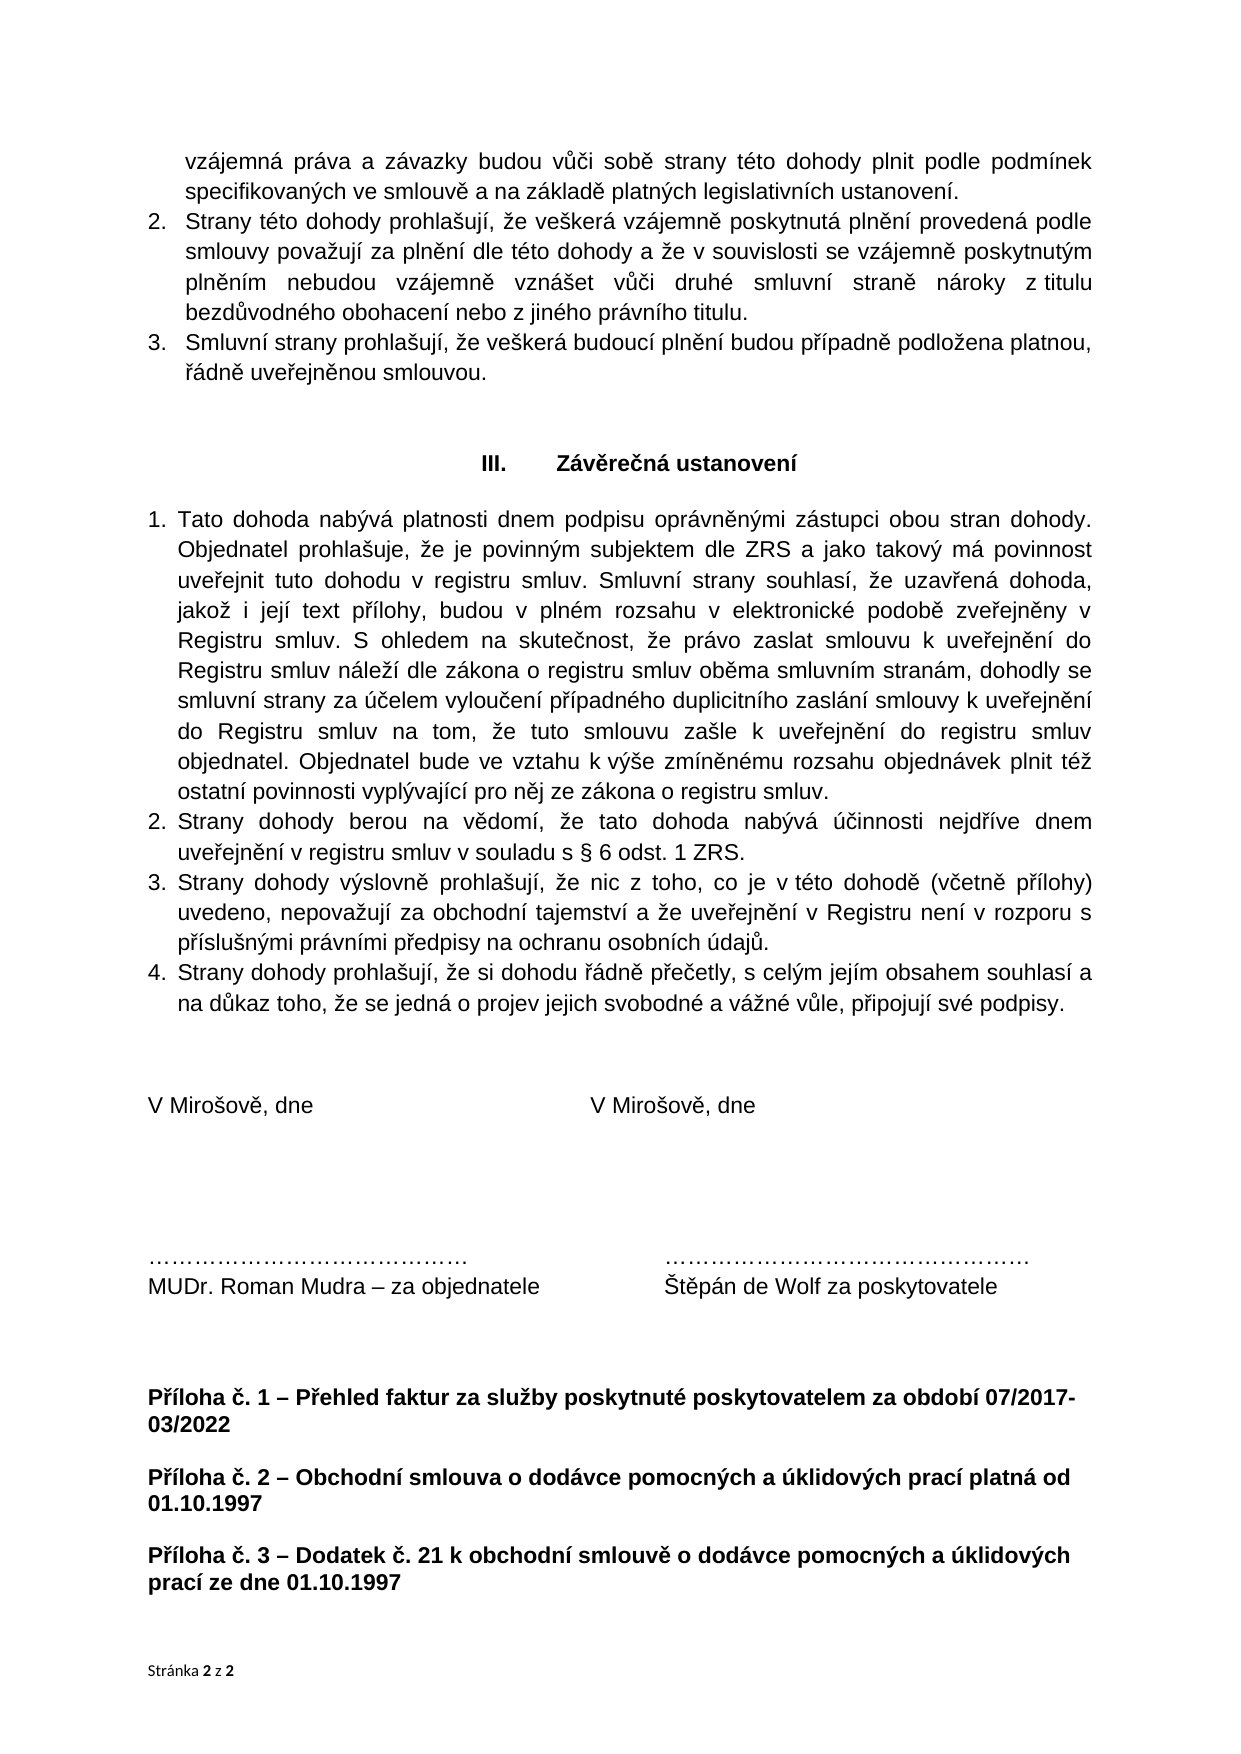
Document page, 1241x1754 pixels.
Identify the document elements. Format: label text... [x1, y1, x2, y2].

text …………………………………… ………………………………………… [148, 1243, 1093, 1269]
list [148, 148, 1093, 204]
text Příloha č. 2 – Obchodní smlouva o dodávce pomocných a úklidových prací platná od 01.10.1997 [148, 1463, 1093, 1516]
list Závěrečná ustanovení [185, 450, 1093, 476]
list Strany dohody berou na vědomí, že tato dohoda nabývá účinnosti nejdříve dnem uveřejnění v registru smluv v souladu s § 6 odst. 1 ZRS. [148, 808, 1093, 865]
list Strany dohody výslovně prohlašují, že nic z toho, co je v této dohodě (včetně přílohy) uvedeno, nepovažují za obchodní tajemství a že uveřejnění v Registru není v rozporu s příslušnými právními předpisy na ochranu osobních údajů. [148, 869, 1093, 956]
text Příloha č. 3 – Dodatek č. 21 k obchodní smlouvě o dodávce pomocných a úklidových prací ze dne 01.10.1997 [148, 1542, 1093, 1595]
list Tato dohoda nabývá platnosti dnem podpisu oprávněnými zástupci obou stran dohody. Objednatel prohlašuje, že je povinným subjektem dle ZRS a jako takový má povinnost uveřejnit tuto dohodu v registru smluv. Smluvní strany souhlasí, že uzavřená dohoda, jakož i její text přílohy, budou v plném rozsahu v elektronické podobě zveřejněny v Registru smluv. S ohledem na skutečnost, že právo zaslat smlouvu k uveřejnění do Registru smluv náleží dle zákona o registru smluv oběma smluvním stranám, dohodly se smluvní strany za účelem vyloučení případného duplicitního zaslání smlouvy k uveřejnění do Registru smluv na tom, že tuto smlouvu zašle k uveřejnění do registru smluv objednatel. Objednatel bude ve vztahu k výše zmíněnému rozsahu objednávek plnit též ostatní povinnosti vyplývající pro něj ze zákona o registru smluv. [148, 506, 1093, 804]
text Příloha č. 1 – Přehled faktur za služby poskytnuté poskytovatelem za období 07/2017-03/2022 [148, 1384, 1093, 1437]
list Strany této dohody prohlašují, že veškerá vzájemně poskytnutá plnění provedená podle smlouvy považují za plnění dle této dohody a že v souvislosti se vzájemně poskytnutým plněním nebudou vzájemně vznášet vůči druhé smluvní straně nároky z titulu bezdůvodného obohacení nebo z jiného právního titulu. [148, 208, 1093, 325]
text MUDr. Roman Mudra – za objednatele Štěpán de Wolf za poskytovatele [148, 1273, 1093, 1299]
text V Mirošově, dne V Mirošově, dne [148, 1092, 1093, 1118]
list Smluvní strany prohlašují, že veškerá budoucí plnění budou případně podložena platnou, řádně uveřejněnou smlouvou. [148, 329, 1093, 385]
list Strany dohody prohlašují, že si dohodu řádně přečetly, s celým jejím obsahem souhlasí a na důkaz toho, že se jedná o projev jejich svobodné a vážné vůle, připojují své podpisy. [148, 959, 1093, 1016]
